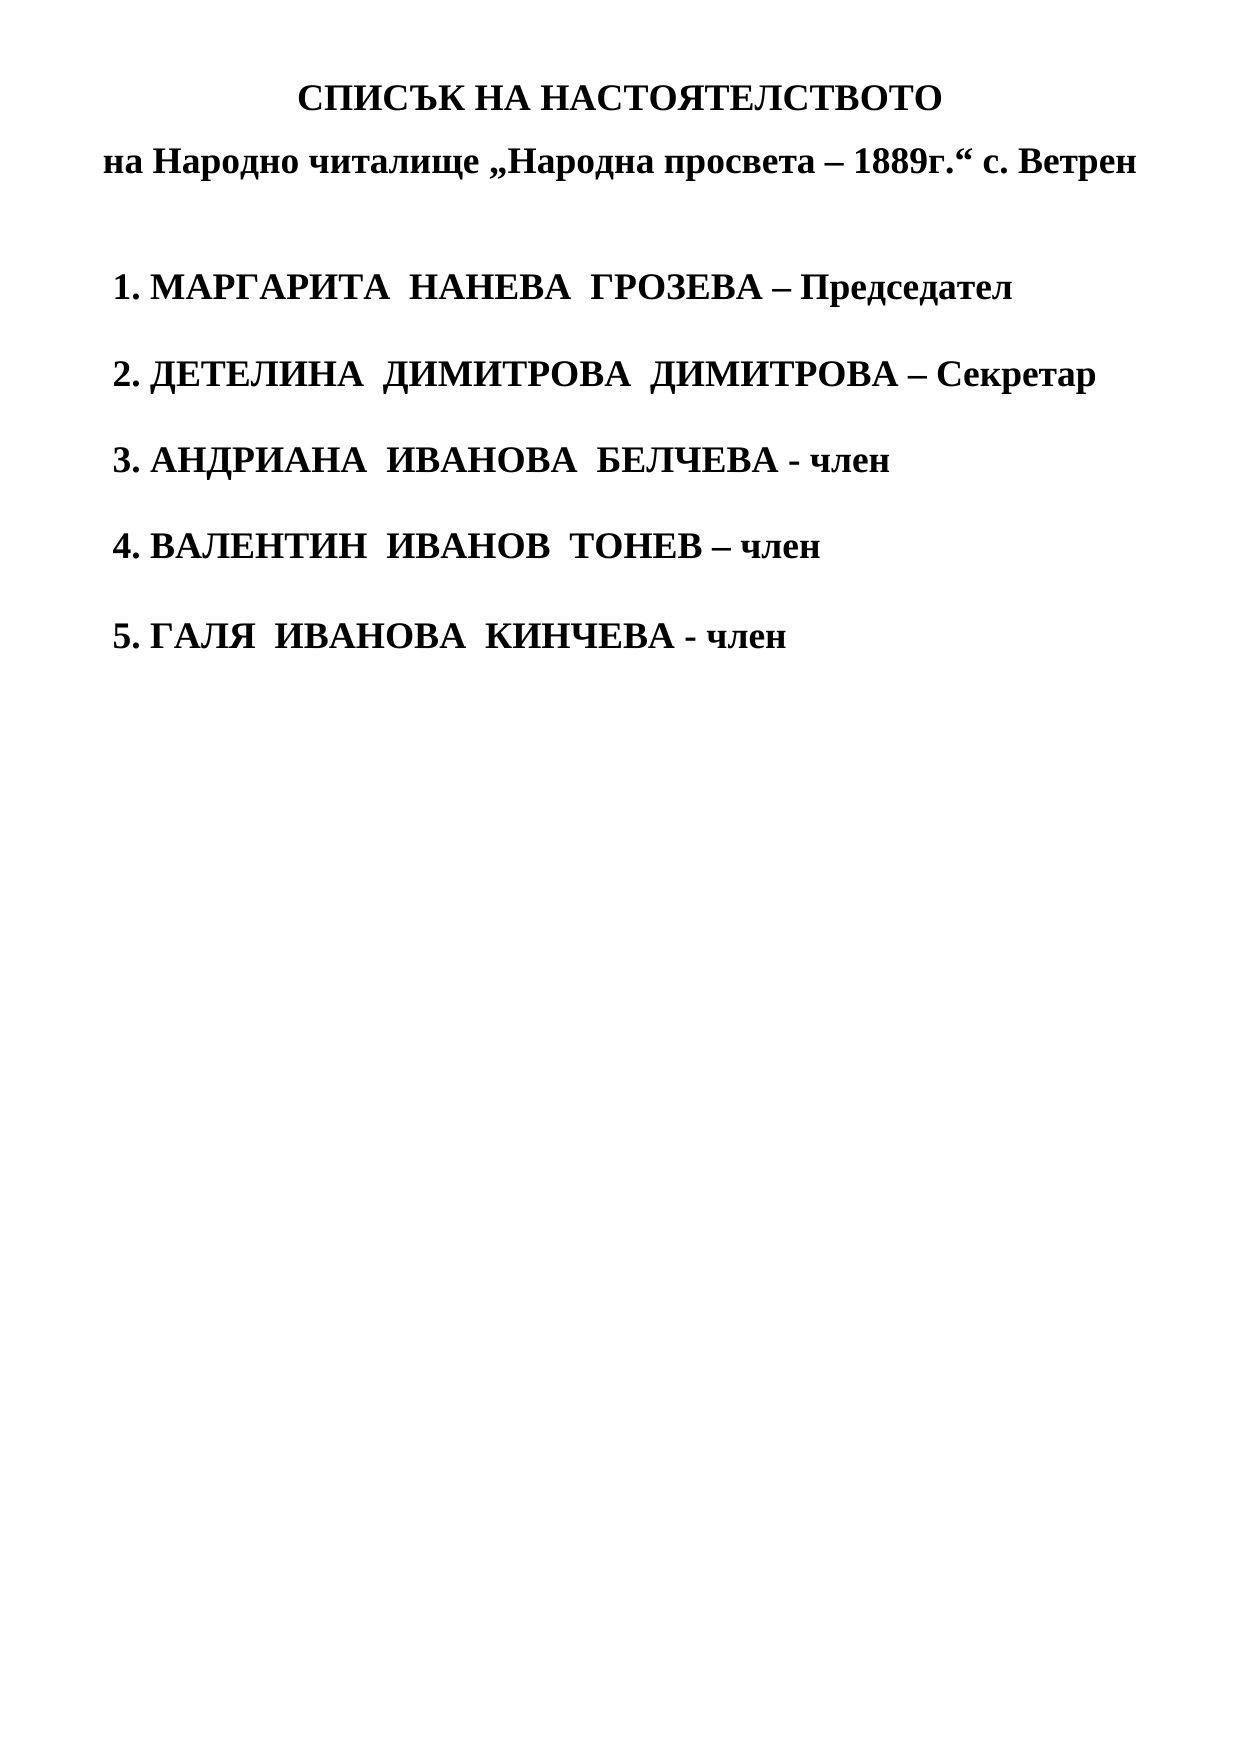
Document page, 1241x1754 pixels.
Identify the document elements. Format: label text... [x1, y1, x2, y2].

list АНДРИАНА ИВАНОВА БЕЛЧЕВА - член [112, 437, 1165, 480]
text на Народно читалище „Народна просвета – 1889г.“ с. Ветрен [75, 138, 1165, 181]
list ВАЛЕНТИН ИВАНОВ ТОНЕВ – член [112, 523, 1165, 567]
list ГАЛЯ ИВАНОВА КИНЧЕВА - член [112, 613, 1165, 656]
list МАРГАРИТА НАНЕВА ГРОЗЕВА – Председател [112, 265, 1165, 308]
text СПИСЪК НА НАСТОЯТЕЛСТВОТО [75, 75, 1165, 118]
list ДЕТЕЛИНА ДИМИТРОВА ДИМИТРОВА – Секретар [112, 351, 1165, 394]
